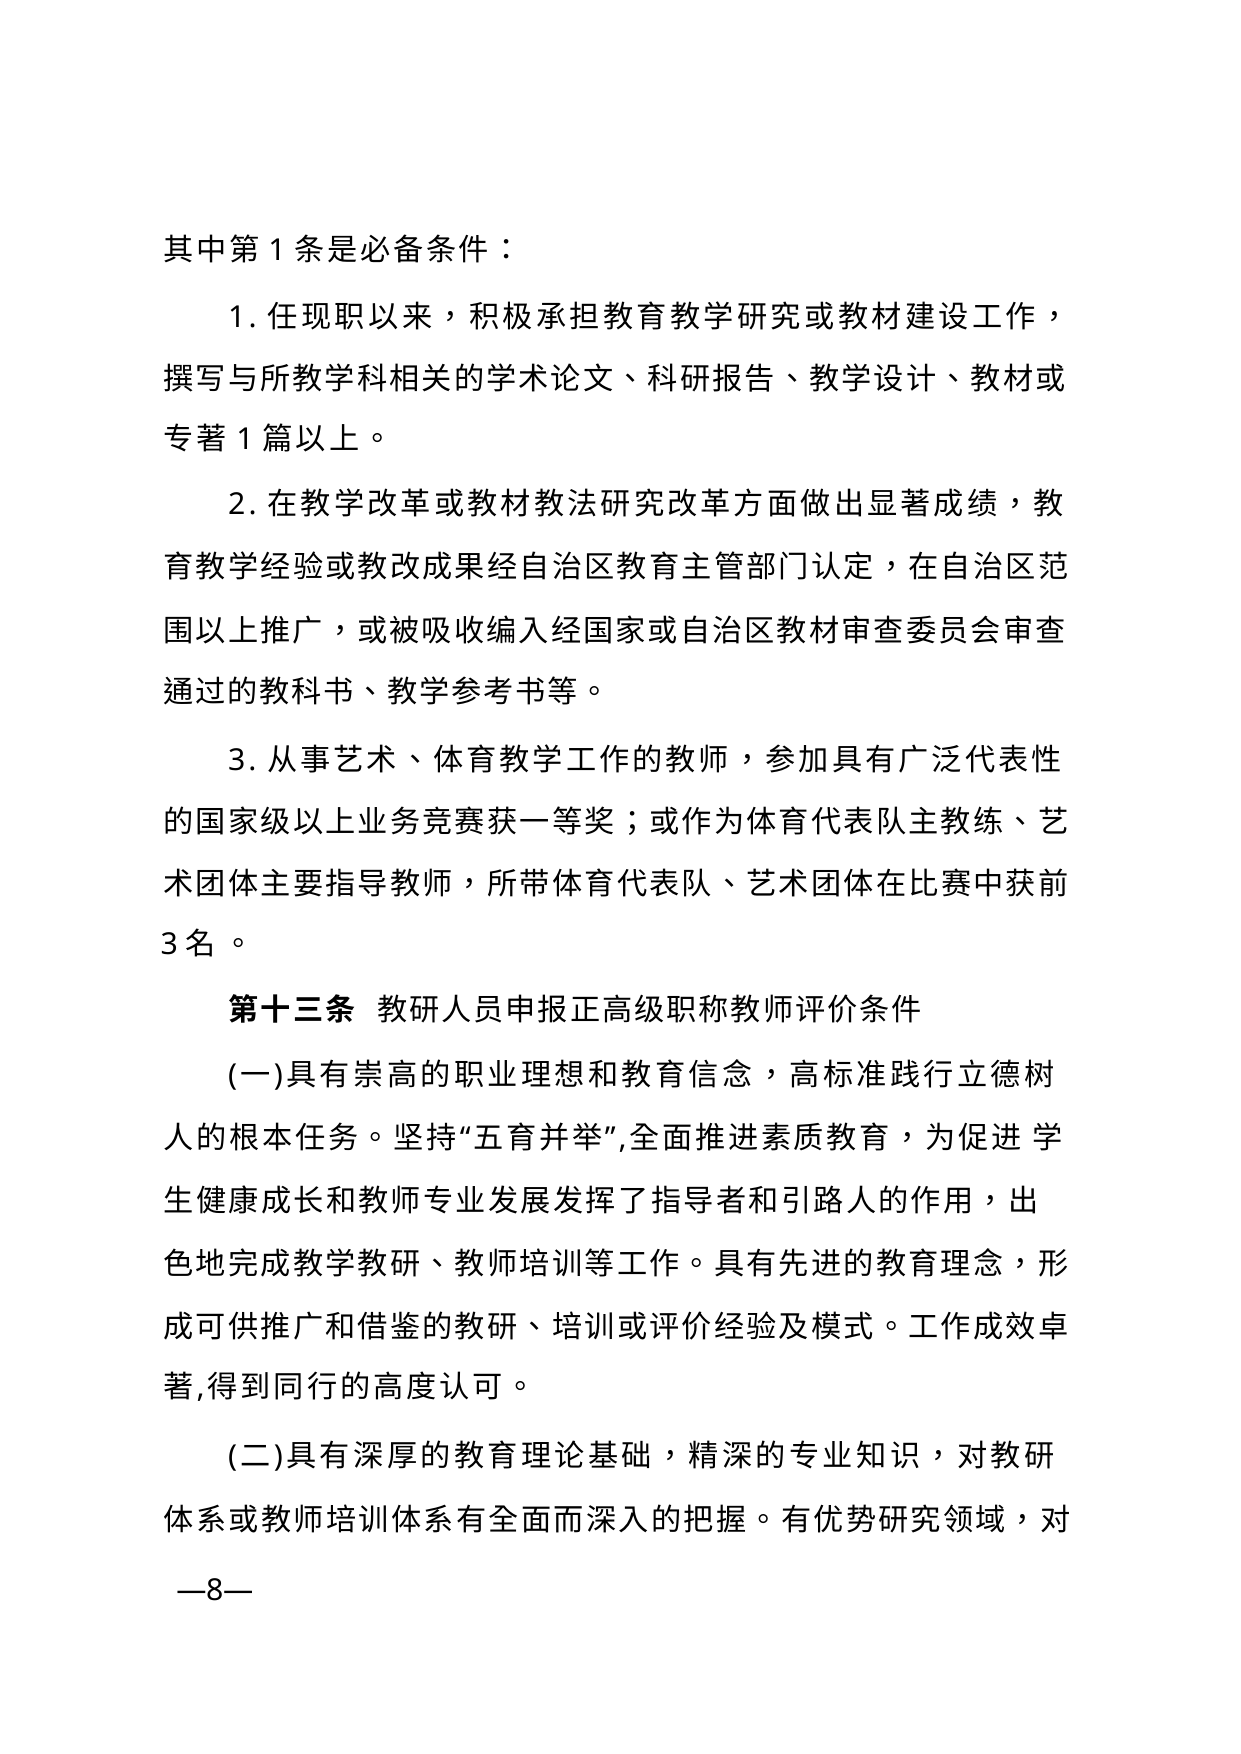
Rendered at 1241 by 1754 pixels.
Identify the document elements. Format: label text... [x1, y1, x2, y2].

text 通过的教科书、教学参考书等。 [163, 672, 1080, 710]
text 1. 任现职以来，积极承担教育教学研究或教材建设工作， 撰写与所教学科相关的学术论文、科研报告、教学设计、教材或 [163, 295, 1080, 398]
text 3. 从事艺术、体育教学工作的教师，参加具有广泛代表性 的国家级以上业务竞赛获一等奖；或作为体育代表队主教练、艺 术团体主要指导教师，所带体育代表队、艺术团体在比赛中获前 [163, 738, 1074, 903]
text 专著1篇以上。 [163, 419, 1080, 457]
text (一)具有崇高的职业理想和教育信念，高标准践行立德树 人的根本任务。坚持“五育并举”,全面推进素质教育，为促进 学生健康成长和教师专业发展发挥了指导者和引路人的作用，出 色地完成教学教研、教师培训等工作。具有先进的教育理念，形 成可供推广和借鉴的教研、培训或评价经验及模式。工作成效卓 [163, 1053, 1074, 1346]
text 3 名 。 [160, 924, 1080, 962]
text 其中第1条是必备条件： [163, 230, 1080, 268]
text (二)具有深厚的教育理论基础，精深的专业知识，对教研 体系或教师培训体系有全面而深入的把握。有优势研究领域，对 [163, 1434, 1074, 1539]
text 著,得到同行的高度认可。 [163, 1368, 1080, 1405]
text 第十三条 教研人员申报正高级职称教师评价条件 [228, 991, 1080, 1028]
text 2. 在教学改革或教材教法研究改革方面做出显著成绩，教 育教学经验或教改成果经自治区教育主管部门认定，在自治区范 围以上推广，或被吸收编入经国家或自治区教材审查委员会审查 [163, 482, 1073, 650]
